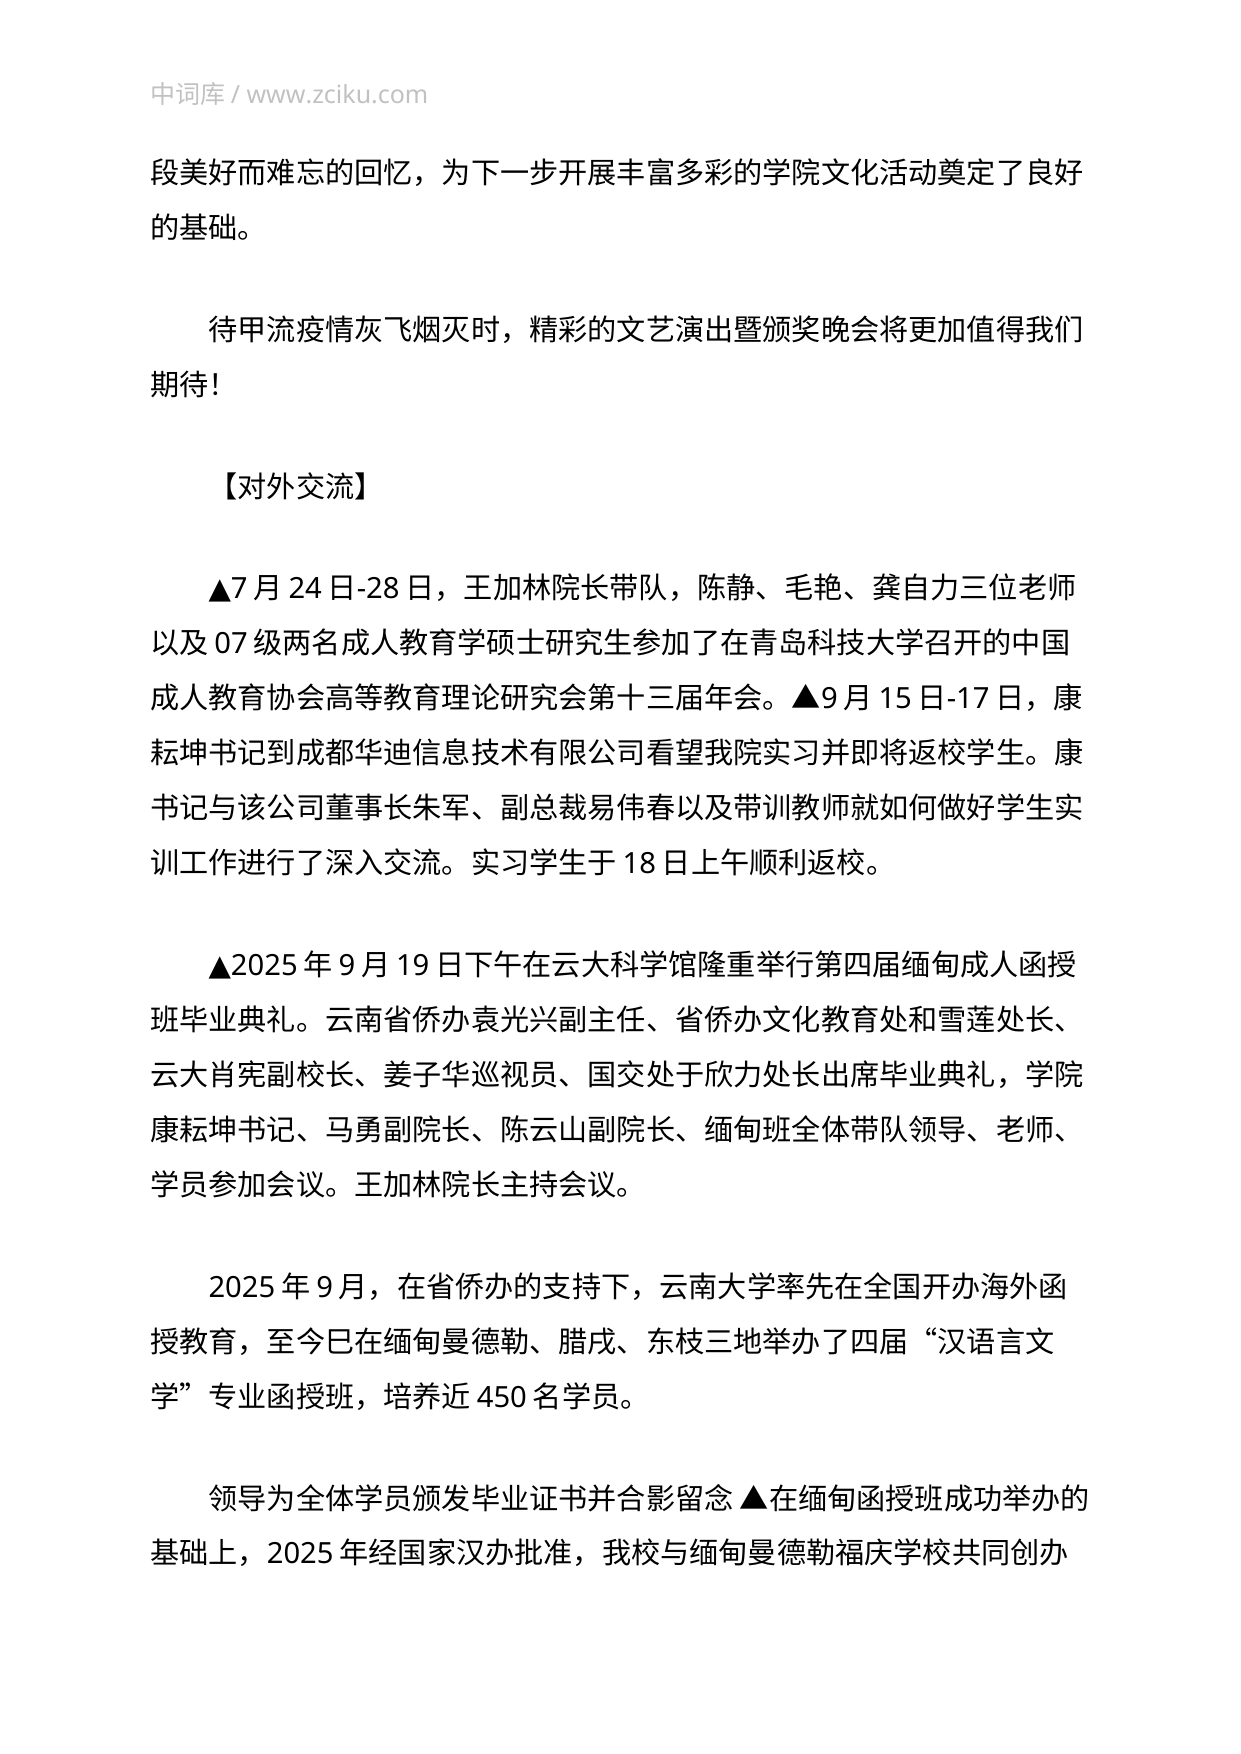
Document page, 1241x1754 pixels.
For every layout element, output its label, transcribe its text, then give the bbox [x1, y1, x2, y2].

text 【对外交流】 [150, 463, 1090, 506]
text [150, 1475, 1090, 1572]
text ▲7月24日-28日，王加林院长带队，陈静、毛艳、龚自力三位老师以及07级两名成人教育学硕士研究生参加了在青岛科技大学召开的中国成人教育协会高等教育理论研究会第十三届年会。▲9月15日-17日，康耘坤书记到成都华迪信息技术有限公司看望我院实习并即将返校学生。康书记与该公司董事长朱军、副总裁易伟春以及带训教师就如何做好学生实训工作进行了深入交流。实习学生于18日上午顺利返校。 [150, 565, 1090, 882]
text 2025年9月，在省侨办的支持下，云南大学率先在全国开办海外函授教育，至今巳在缅甸曼德勒、腊戌、东枝三地举办了四届“汉语言文学”专业函授班，培养近450名学员。 [150, 1263, 1090, 1416]
text ▲2025年9月19日下午在云大科学馆隆重举行第四届缅甸成人函授班毕业典礼。云南省侨办袁光兴副主任、省侨办文化教育处和雪莲处长、云大肖宪副校长、姜子华巡视员、国交处于欣力处长出席毕业典礼，学院康耘坤书记、马勇副院长、陈云山副院长、缅甸班全体带队领导、老师、学员参加会议。王加林院长主持会议。 [150, 942, 1090, 1204]
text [150, 150, 1090, 247]
text 待甲流疫情灰飞烟灭时，精彩的文艺演出暨颁奖晚会将更加值得我们期待！ [150, 307, 1090, 404]
